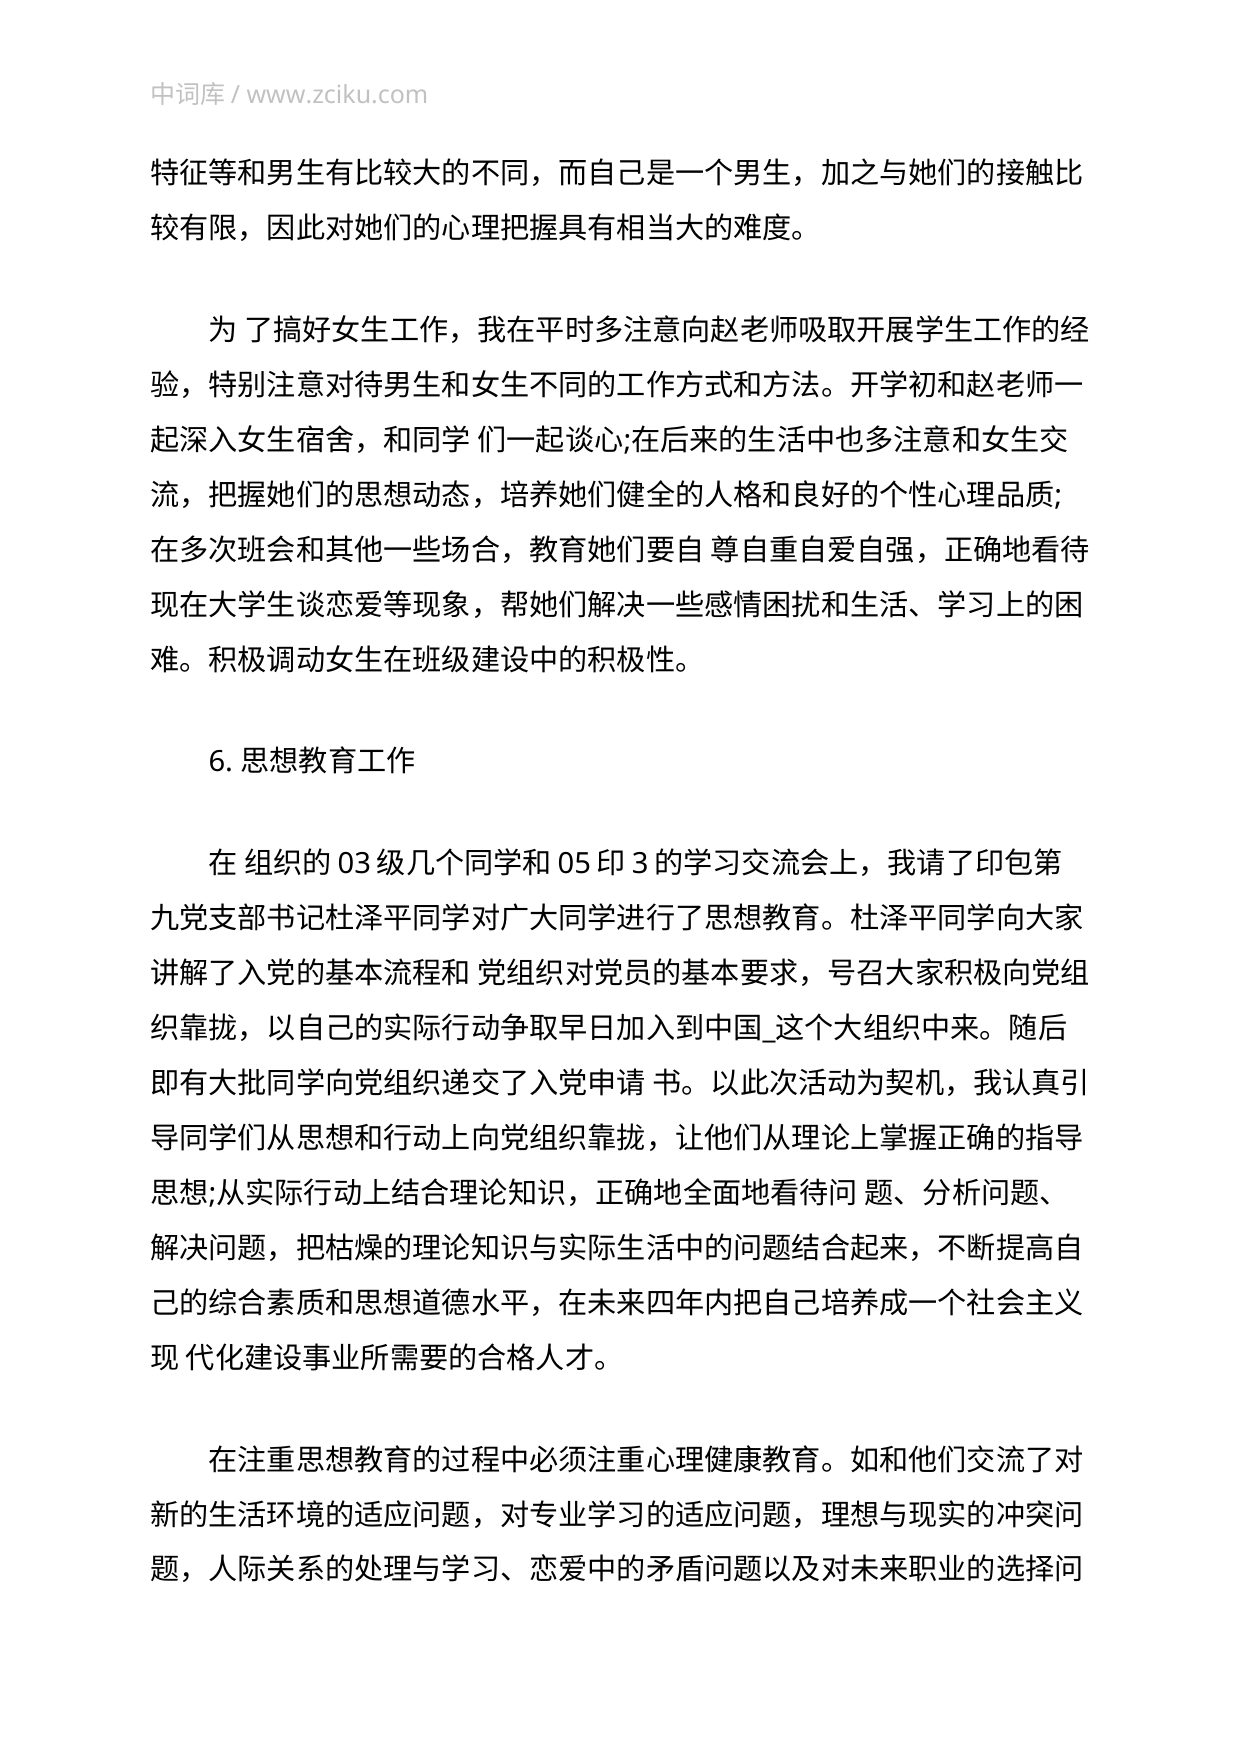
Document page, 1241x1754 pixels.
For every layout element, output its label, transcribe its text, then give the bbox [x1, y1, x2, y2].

text 在 组织的03级几个同学和05印3的学习交流会上，我请了印包第九党支部书记杜泽平同学对广大同学进行了思想教育。杜泽平同学向大家讲解了入党的基本流程和 党组织对党员的基本要求，号召大家积极向党组织靠拢，以自己的实际行动争取早日加入到中国_这个大组织中来。随后即有大批同学向党组织递交了入党申请 书。以此次活动为契机，我认真引导同学们从思想和行动上向党组织靠拢，让他们从理论上掌握正确的指导思想;从实际行动上结合理论知识，正确地全面地看待问 题、分析问题、解决问题，把枯燥的理论知识与实际生活中的问题结合起来，不断提高自己的综合素质和思想道德水平，在未来四年内把自己培养成一个社会主义现 代化建设事业所需要的合格人才。 [150, 840, 1090, 1377]
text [150, 1436, 1090, 1588]
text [150, 150, 1090, 247]
text 为 了搞好女生工作，我在平时多注意向赵老师吸取开展学生工作的经验，特别注意对待男生和女生不同的工作方式和方法。开学初和赵老师一起深入女生宿舍，和同学 们一起谈心;在后来的生活中也多注意和女生交流，把握她们的思想动态，培养她们健全的人格和良好的个性心理品质;在多次班会和其他一些场合，教育她们要自 尊自重自爱自强，正确地看待现在大学生谈恋爱等现象，帮她们解决一些感情困扰和生活、学习上的困难。积极调动女生在班级建设中的积极性。 [150, 307, 1090, 678]
text 6. 思想教育工作 [150, 738, 1090, 780]
